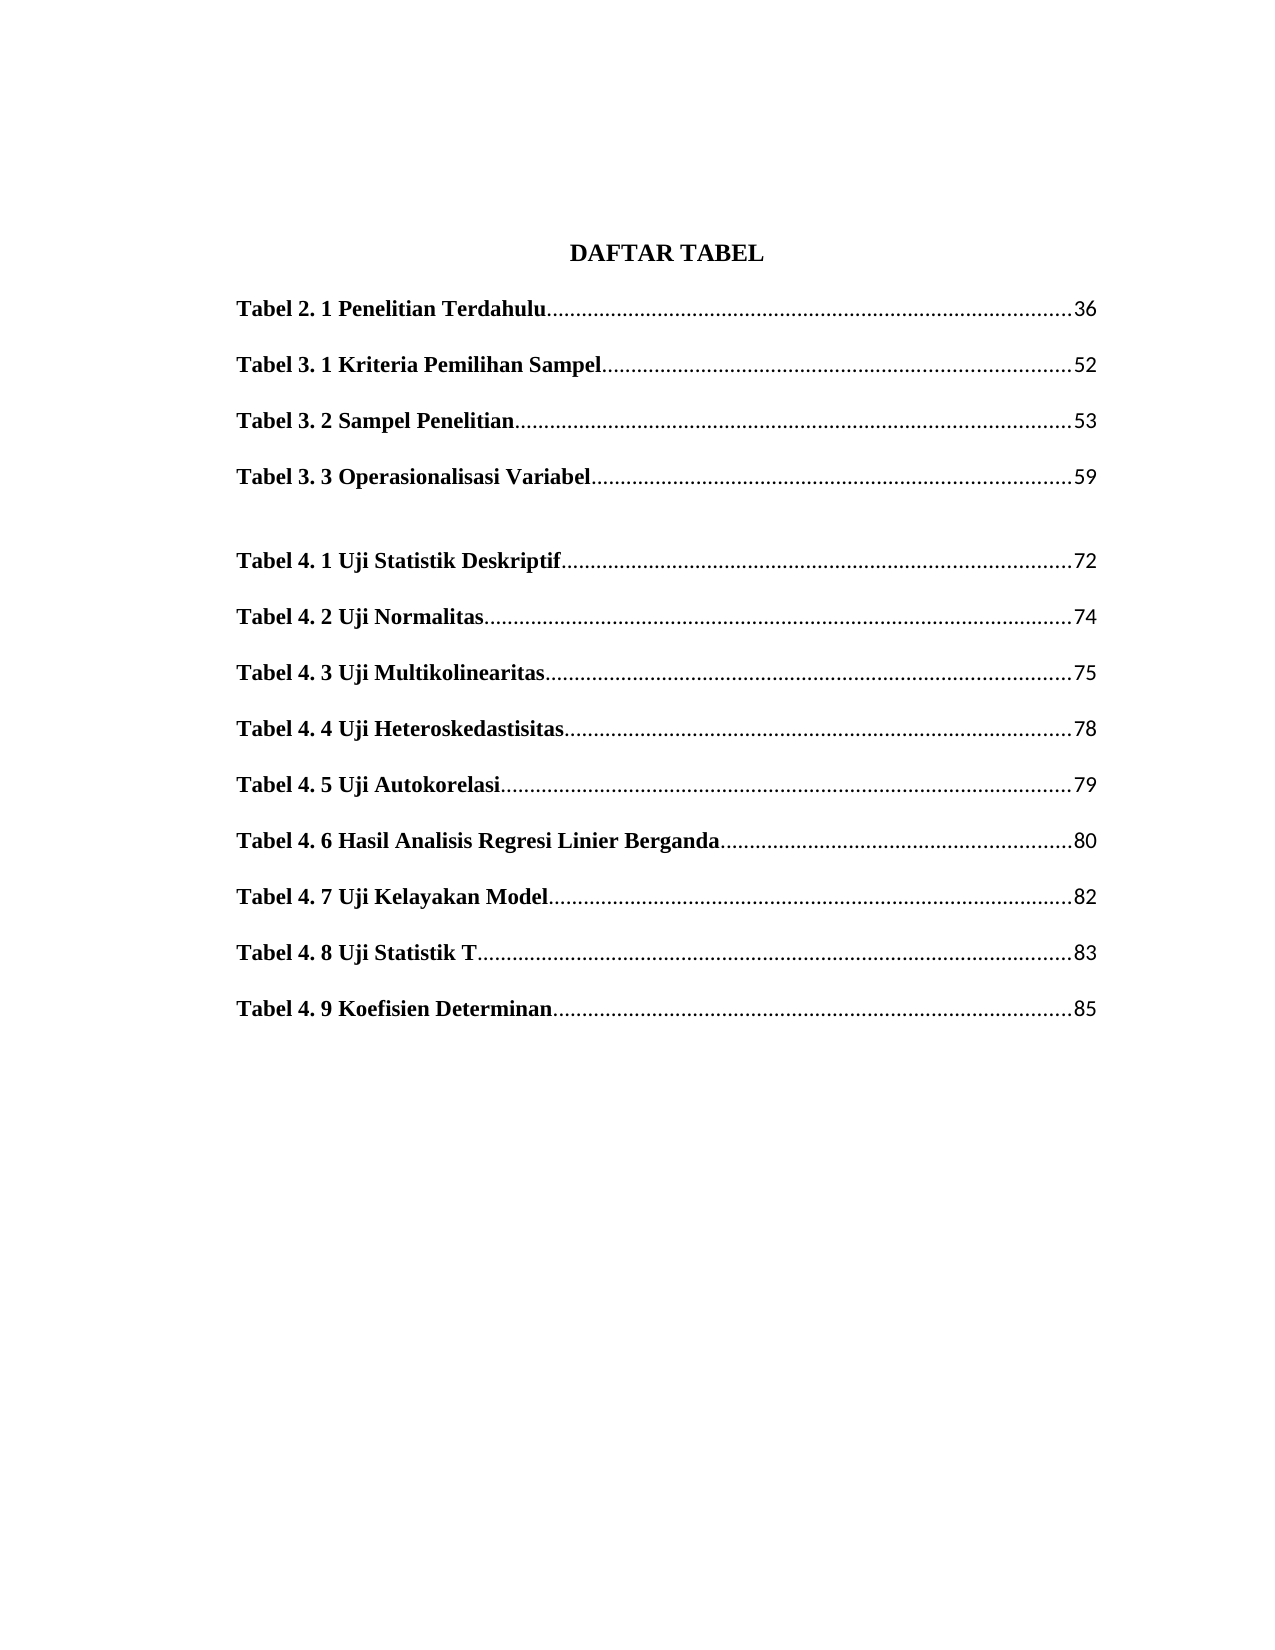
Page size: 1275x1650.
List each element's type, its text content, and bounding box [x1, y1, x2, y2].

text Tabel 4. 3 Uji Multikolinearitas 75 [236, 658, 1098, 686]
text Tabel 4. 9 Koefisien Determinan 85 [236, 994, 1098, 1022]
text Tabel 4. 7 Uji Kelayakan Model 82 [236, 882, 1098, 910]
text Tabel 3. 2 Sampel Penelitian 53 [236, 406, 1098, 434]
text Tabel 4. 5 Uji Autokorelasi 79 [236, 770, 1098, 798]
text Tabel 2. 1 Penelitian Terdahulu 36 [236, 294, 1098, 322]
text Tabel 3. 1 Kriteria Pemilihan Sampel 52 [236, 350, 1098, 378]
text Tabel 4. 1 Uji Statistik Deskriptif 72 [236, 546, 1098, 574]
subtitle DAFTAR TABEL [236, 238, 1098, 266]
text Tabel 4. 8 Uji Statistik T 83 [236, 938, 1098, 966]
text Tabel 4. 4 Uji Heteroskedastisitas 78 [236, 714, 1098, 742]
text Tabel 4. 2 Uji Normalitas 74 [236, 602, 1098, 630]
text Tabel 3. 3 Operasionalisasi Variabel 59 [236, 462, 1098, 490]
text Tabel 4. 6 Hasil Analisis Regresi Linier Berganda 80 [236, 826, 1098, 854]
